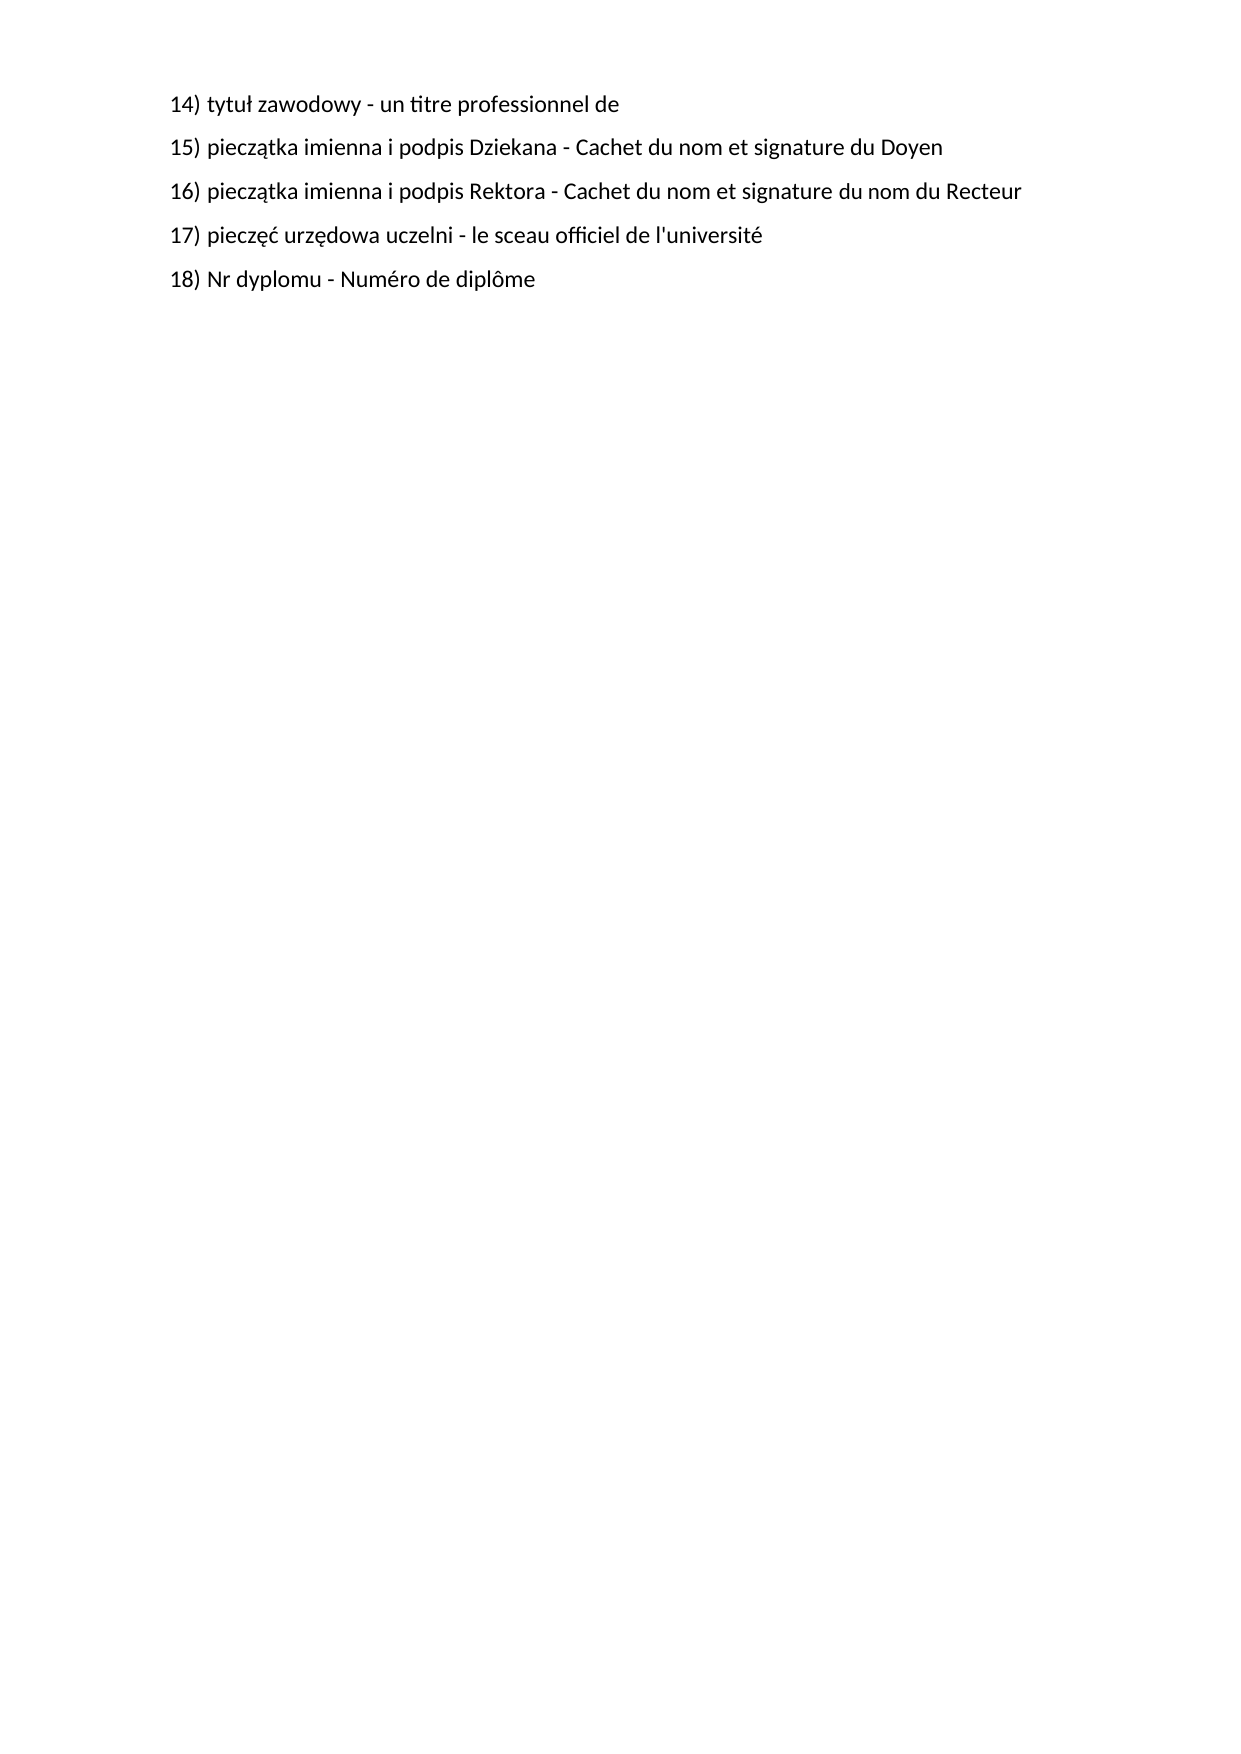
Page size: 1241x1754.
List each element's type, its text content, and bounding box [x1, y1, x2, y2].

list pieczątka imienna i podpis Rektora - Cachet du nom et signature du nom du Recteur [169, 176, 1152, 206]
list pieczątka imienna i podpis Dziekana - Cachet du nom et signature du Doyen [169, 132, 1152, 162]
list tytuł zawodowy - un titre professionnel de [169, 89, 1152, 118]
list pieczęć urzędowa uczelni - le sceau officiel de l'université [169, 220, 1152, 249]
list Nr dyplomu - Numéro de diplôme [169, 264, 1152, 293]
